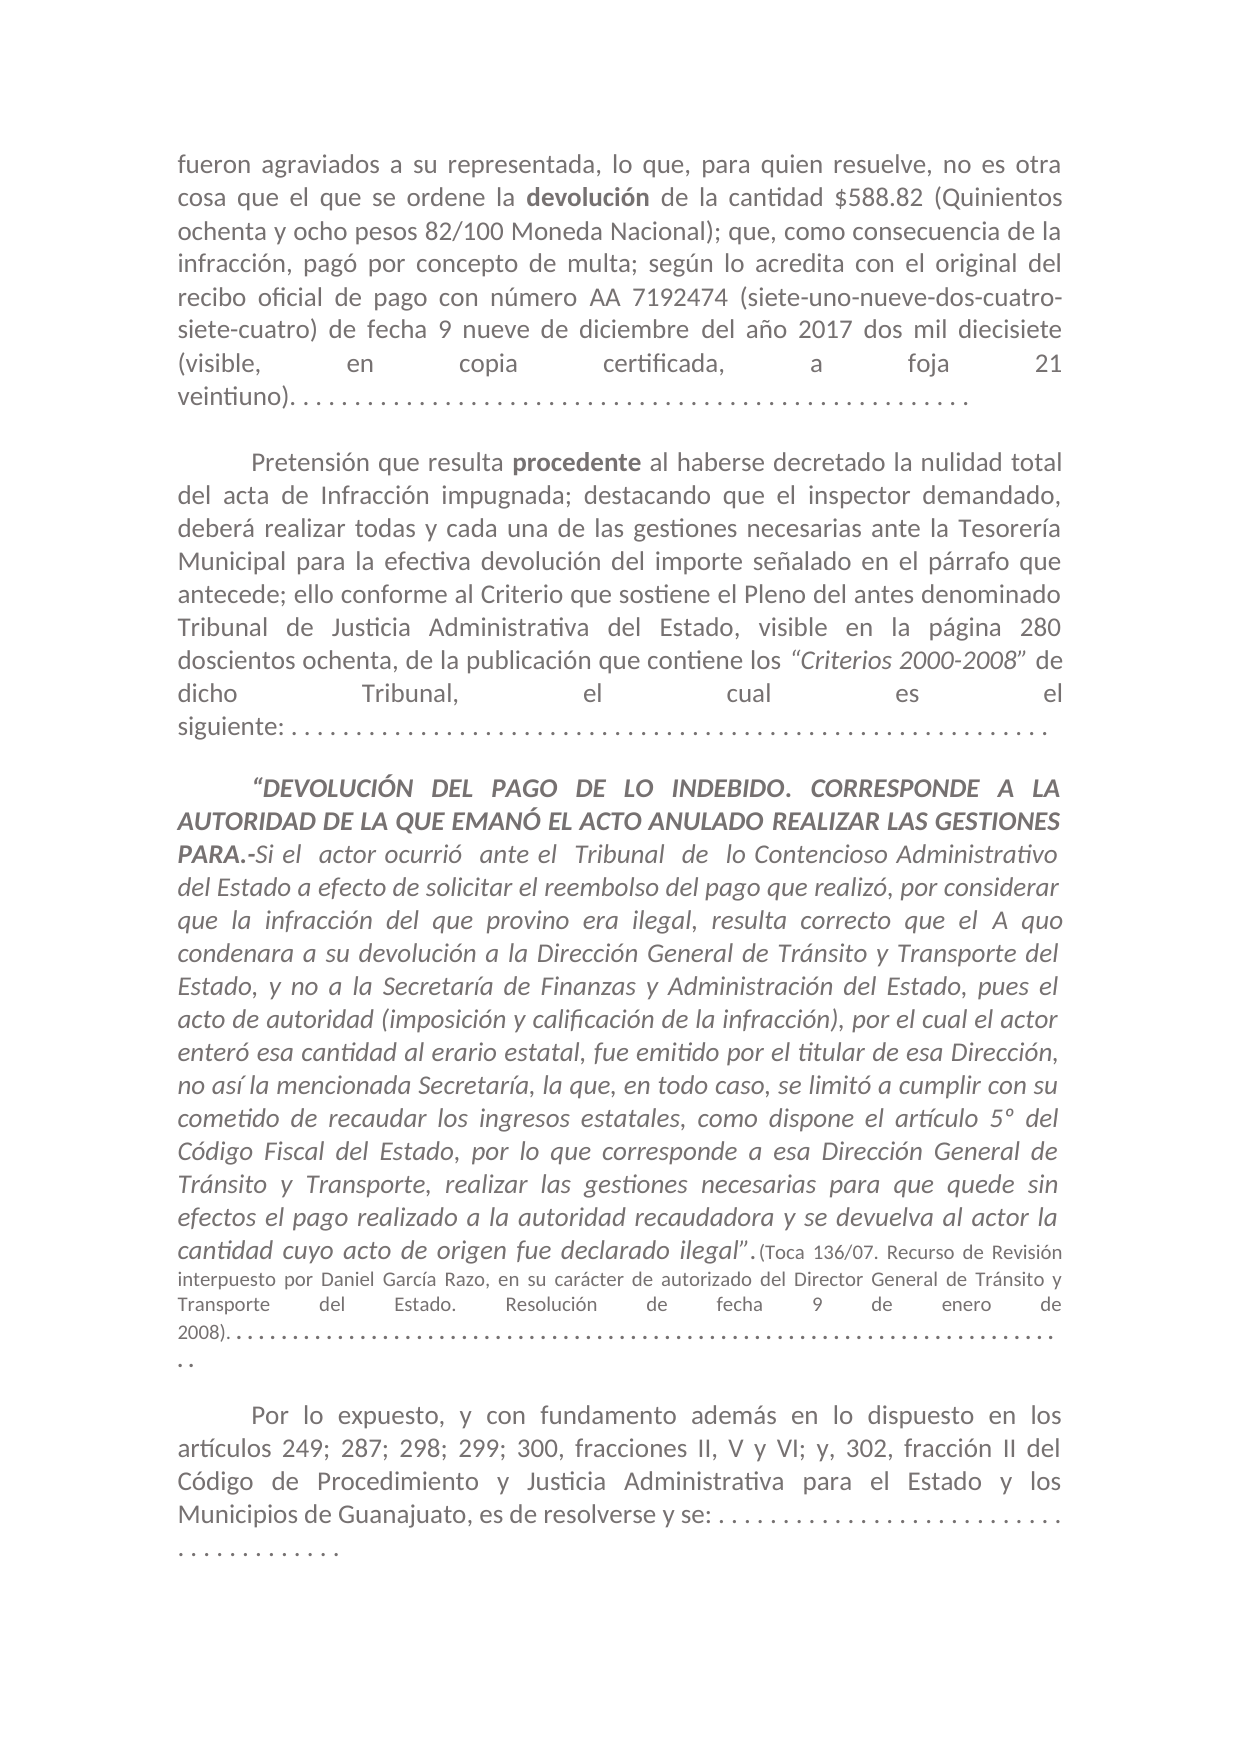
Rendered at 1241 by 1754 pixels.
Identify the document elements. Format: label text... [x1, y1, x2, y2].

text Por lo expuesto, y con fundamento además en lo dispuesto en los artículos 249; 287; 298; 299; 300, fracciones II, V y VI; y, 302, fracción II del Código de Procedimiento y Justicia Administrativa para el Estado y los Municipios de Guanajuato, es de resolverse y se: . . . . . . . . . . . . . . . . . . . . . . . . . . . . . . . . . . . . . . . . [177, 1398, 1063, 1563]
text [177, 148, 1063, 412]
text Pretensión que resulta procedente al haberse decretado la nulidad total del acta de Infracción impugnada; destacando que el inspector demandado, deberá realizar todas y cada una de las gestiones necesarias ante la Tesorería Municipal para la efectiva devolución del importe señalado en el párrafo que antecede; ello conforme al Criterio que sostiene el Pleno del antes denominado Tribunal de Justicia Administrativa del Estado, visible en la página 280 doscientos ochenta, de la publicación que contiene los “Criterios 2000-2008” de dicho Tribunal, el cual es el siguiente: . . . . . . . . . . . . . . . . . . . . . . . . . . . . . . . . . . . . . . . . . . . . . . . . . . . . . . . . . . . [177, 445, 1063, 742]
text “devolución del pago de lo indebido. CORRESPONDE A LA AUTORIDAD DE LA QUE EMANÓ EL ACTO ANULADO realizar las gestiones para.-Si el actor ocurrió ante el Tribunal de lo Contencioso Administrativo del Estado a efecto de solicitar el reembolso del pago que realizó, por considerar que la infracción del que provino era ilegal, resulta correcto que el A quo condenara a su devolución a la Dirección General de Tránsito y Transporte del Estado, y no a la Secretaría de Finanzas y Administración del Estado, pues el acto de autoridad (imposición y calificación de la infracción), por el cual el actor enteró esa cantidad al erario estatal, fue emitido por el titular de esa Dirección, no así la mencionada Secretaría, la que, en todo caso, se limitó a cumplir con su cometido de recaudar los ingresos estatales, como dispone el artículo 5º del Código Fiscal del Estado, por lo que corresponde a esa Dirección General de Tránsito y Transporte, realizar las gestiones necesarias para que quede sin efectos el pago realizado a la autoridad recaudadora y se devuelva al actor la cantidad cuyo acto de origen fue declarado ilegal”.(Toca 136/07. Recurso de Revisión interpuesto por Daniel García Razo, en su carácter de autorizado del Director General de Tránsito y Transporte del Estado. Resolución de fecha 9 de enero de 2008). . . . . . . . . . . . . . . . . . . . . . . . . . . . . . . . . . . . . . . . . . . . . . . . . . . . . . . . . . . . . . . . . . . . . . . . . . . . [177, 771, 1063, 1373]
